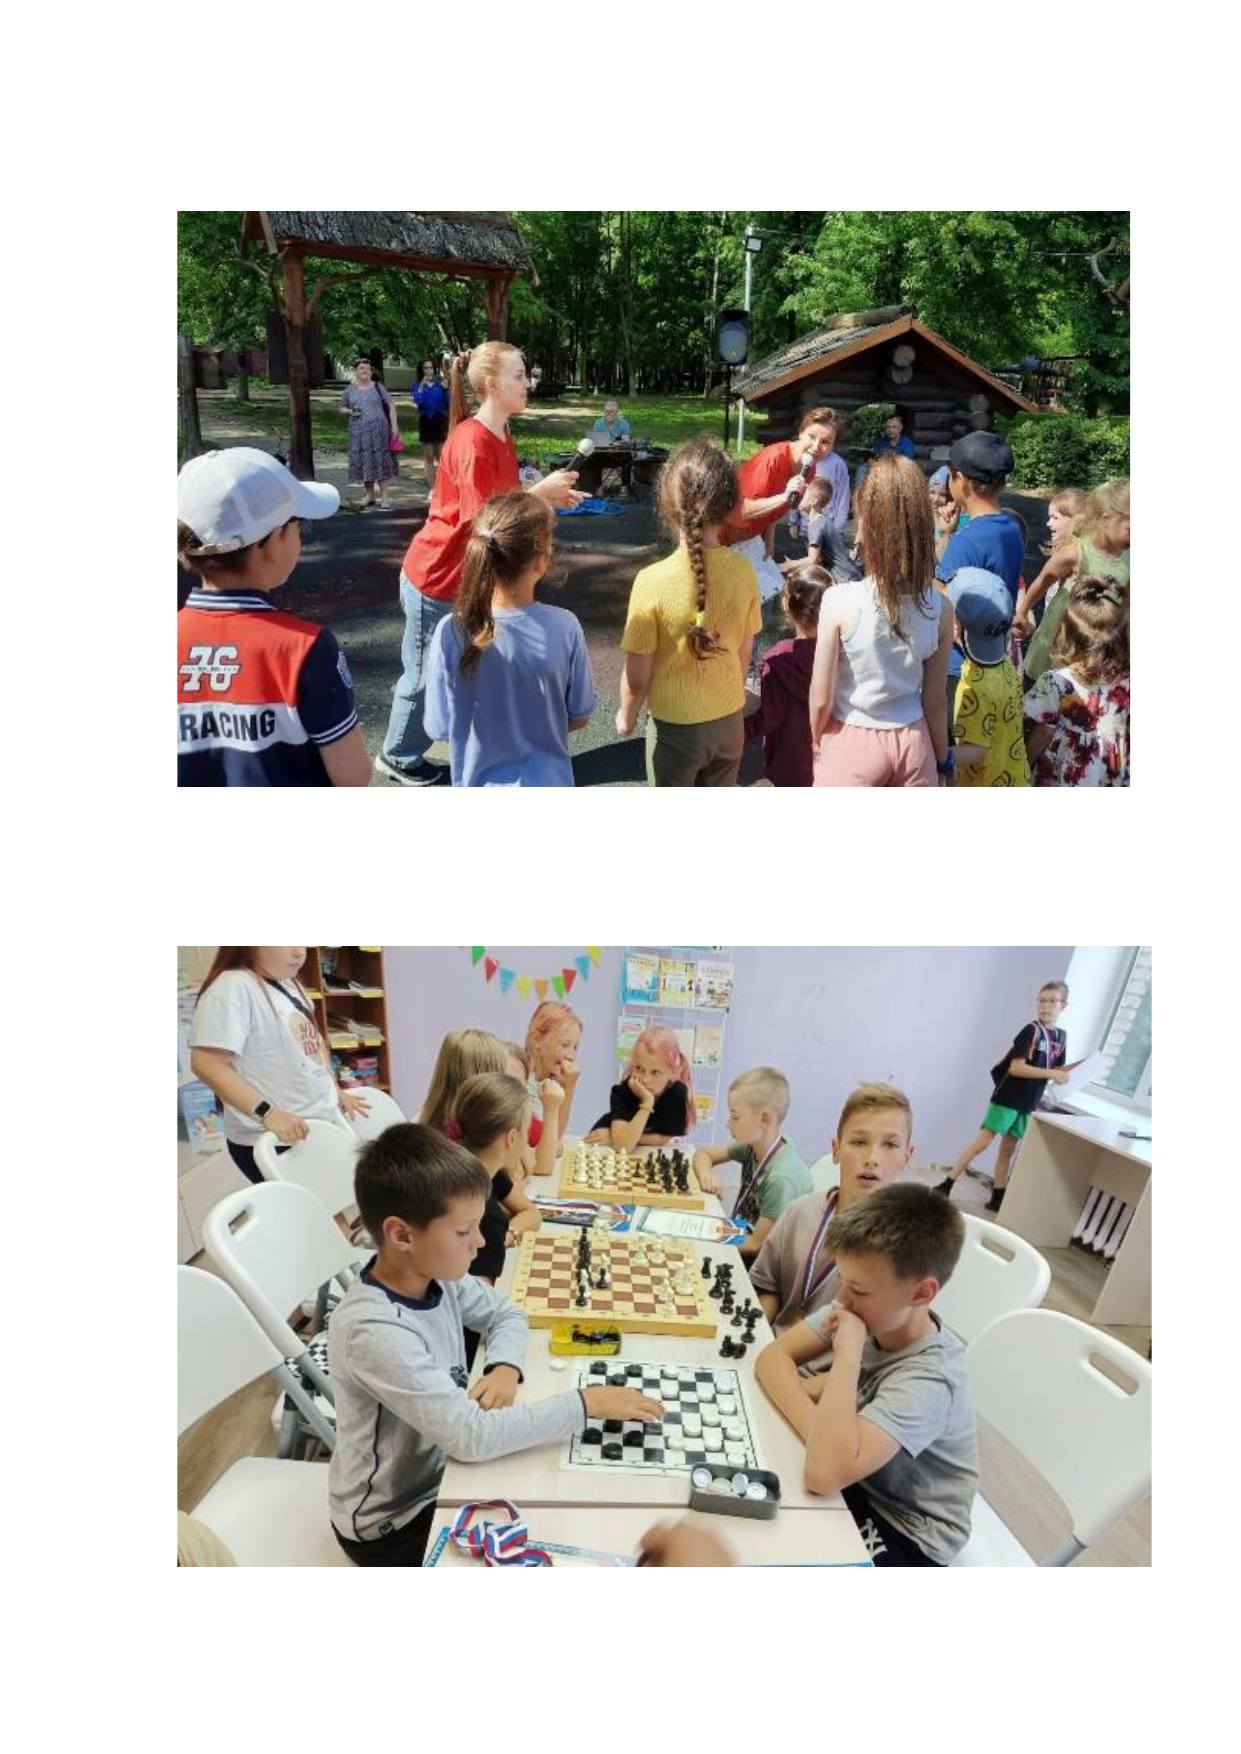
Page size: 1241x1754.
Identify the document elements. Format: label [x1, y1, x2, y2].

picture [177, 211, 1131, 787]
picture [177, 946, 1152, 1567]
